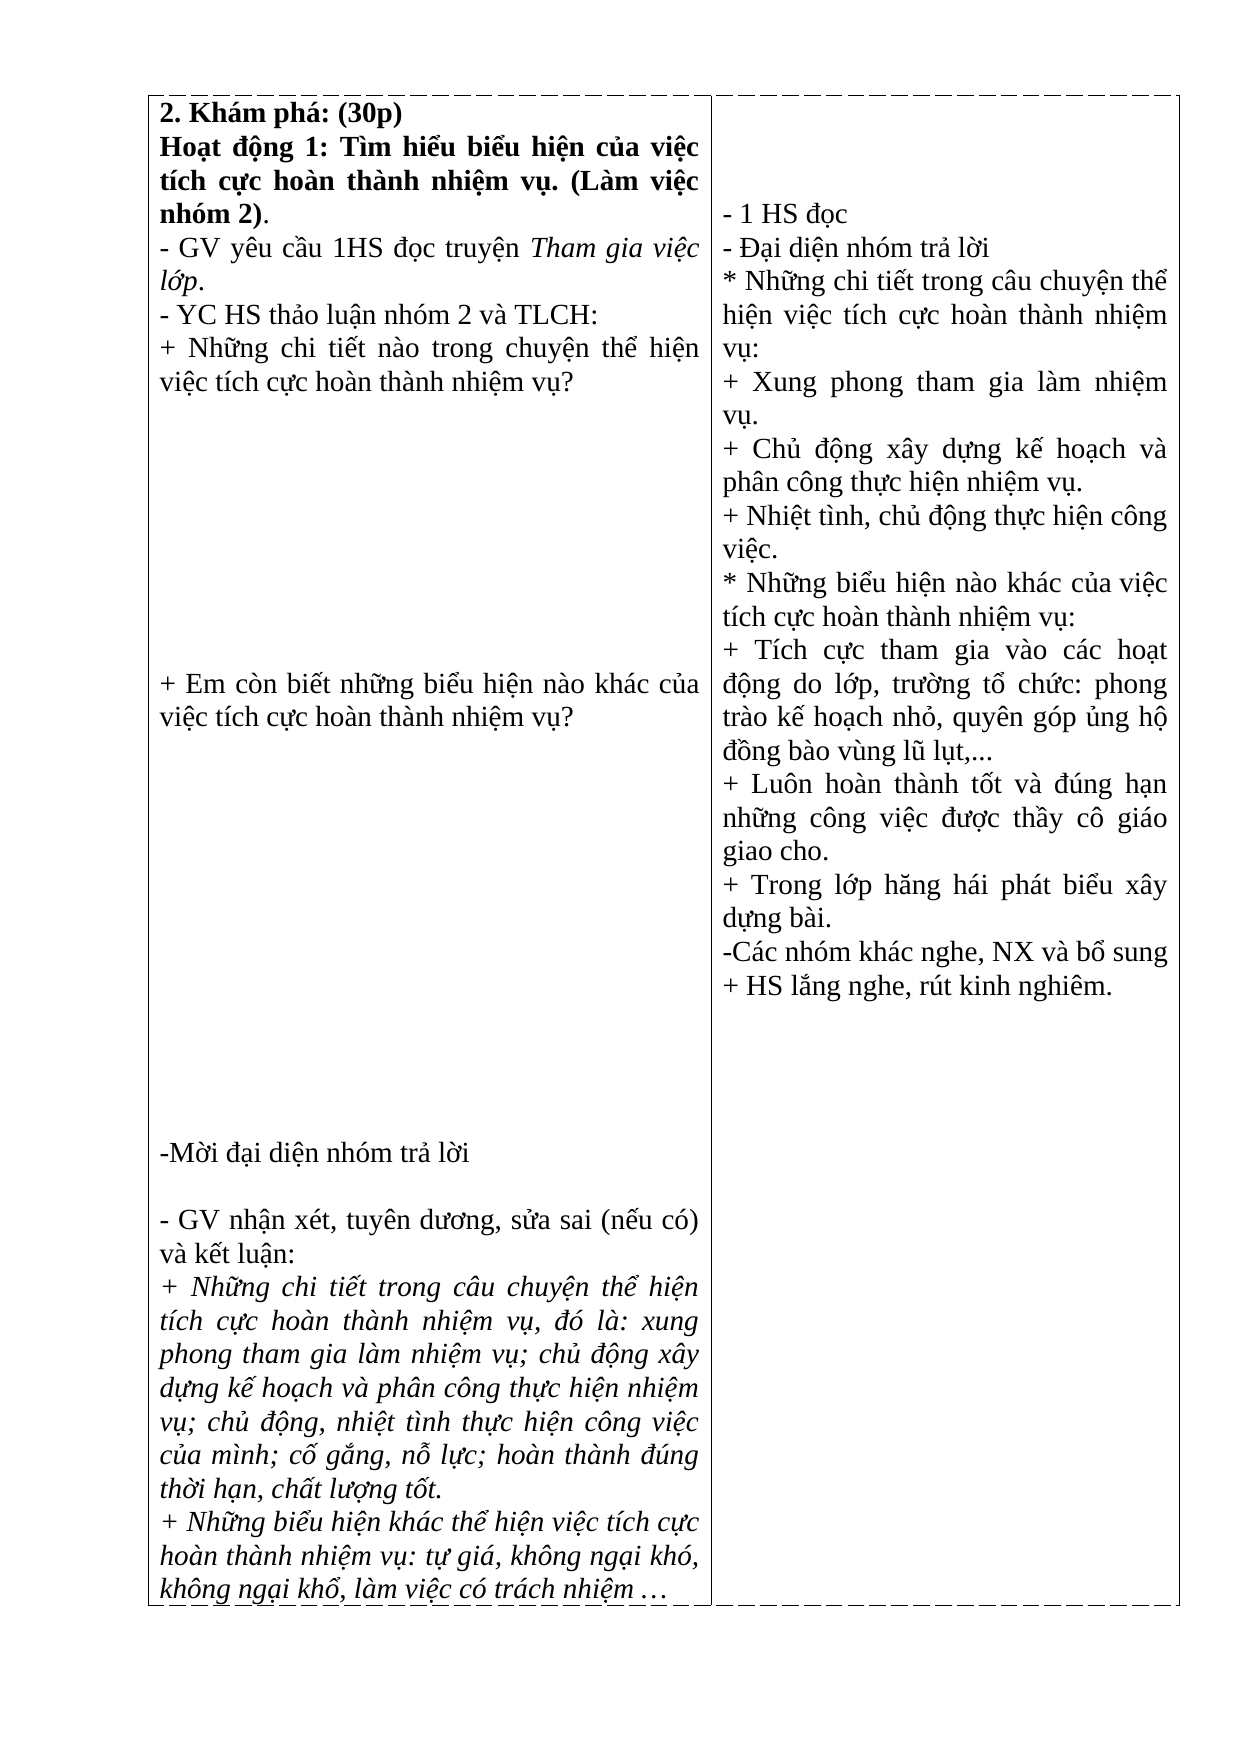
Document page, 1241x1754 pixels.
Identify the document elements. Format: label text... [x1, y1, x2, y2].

table_cell - 1 HS đọc - Đại diện nhóm trả lời * Những chi tiết trong câu chuyện thể hiện việc tích cực hoàn thành nhiệm vụ: + Xung phong tham gia làm nhiệm vụ. + Chủ động xây dựng kế hoạch và phân công thực hiện nhiệm vụ. + Nhiệt tình, chủ động thực hiện công việc. * Những biểu hiện nào khác của việc tích cực hoàn thành nhiệm vụ: + Tích cực tham gia vào các hoạt động do lớp, trường tổ chức: phong trào kế hoạch nhỏ, quyên góp ủng hộ đồng bào vùng lũ lụt,... + Luôn hoàn thành tốt và đúng hạn những công việc được thầy cô giáo giao cho. + Trong lớp hăng hái phát biểu xây dựng bài. -Các nhóm khác nghe, NX và bổ sung + HS lắng nghe, rút kinh nghiêm. [712, 95, 1179, 1605]
table_cell 2. Khám phá: (30p) Hoạt động 1: Tìm hiểu biểu hiện của việc tích cực hoàn thành nhiệm vụ. (Làm việc nhóm 2). - GV yêu cầu 1HS đọc truyện Tham gia việc lớp. - YC HS thảo luận nhóm 2 và TLCH: + Những chi tiết nào trong chuyện thể hiện việc tích cực hoàn thành nhiệm vụ? + Em còn biết những biểu hiện nào khác của việc tích cực hoàn thành nhiệm vụ? -Mời đại diện nhóm trả lời - GV nhận xét, tuyên dương, sửa sai (nếu có) và kết luận: + Những chi tiết trong câu chuyện thể hiện tích cực hoàn thành nhiệm vụ, đó là: xung phong tham gia làm nhiệm vụ; chủ động xây dựng kế hoạch và phân công thực hiện nhiệm vụ; chủ động, nhiệt tình thực hiện công việc của mình; cố gắng, nỗ lực; hoàn thành đúng thời hạn, chất lượng tốt. + Những biểu hiện khác thể hiện việc tích cực hoàn thành nhiệm vụ: tự giá, không ngại khó, không ngại khổ, làm việc có trách nhiệm … [149, 95, 711, 1605]
